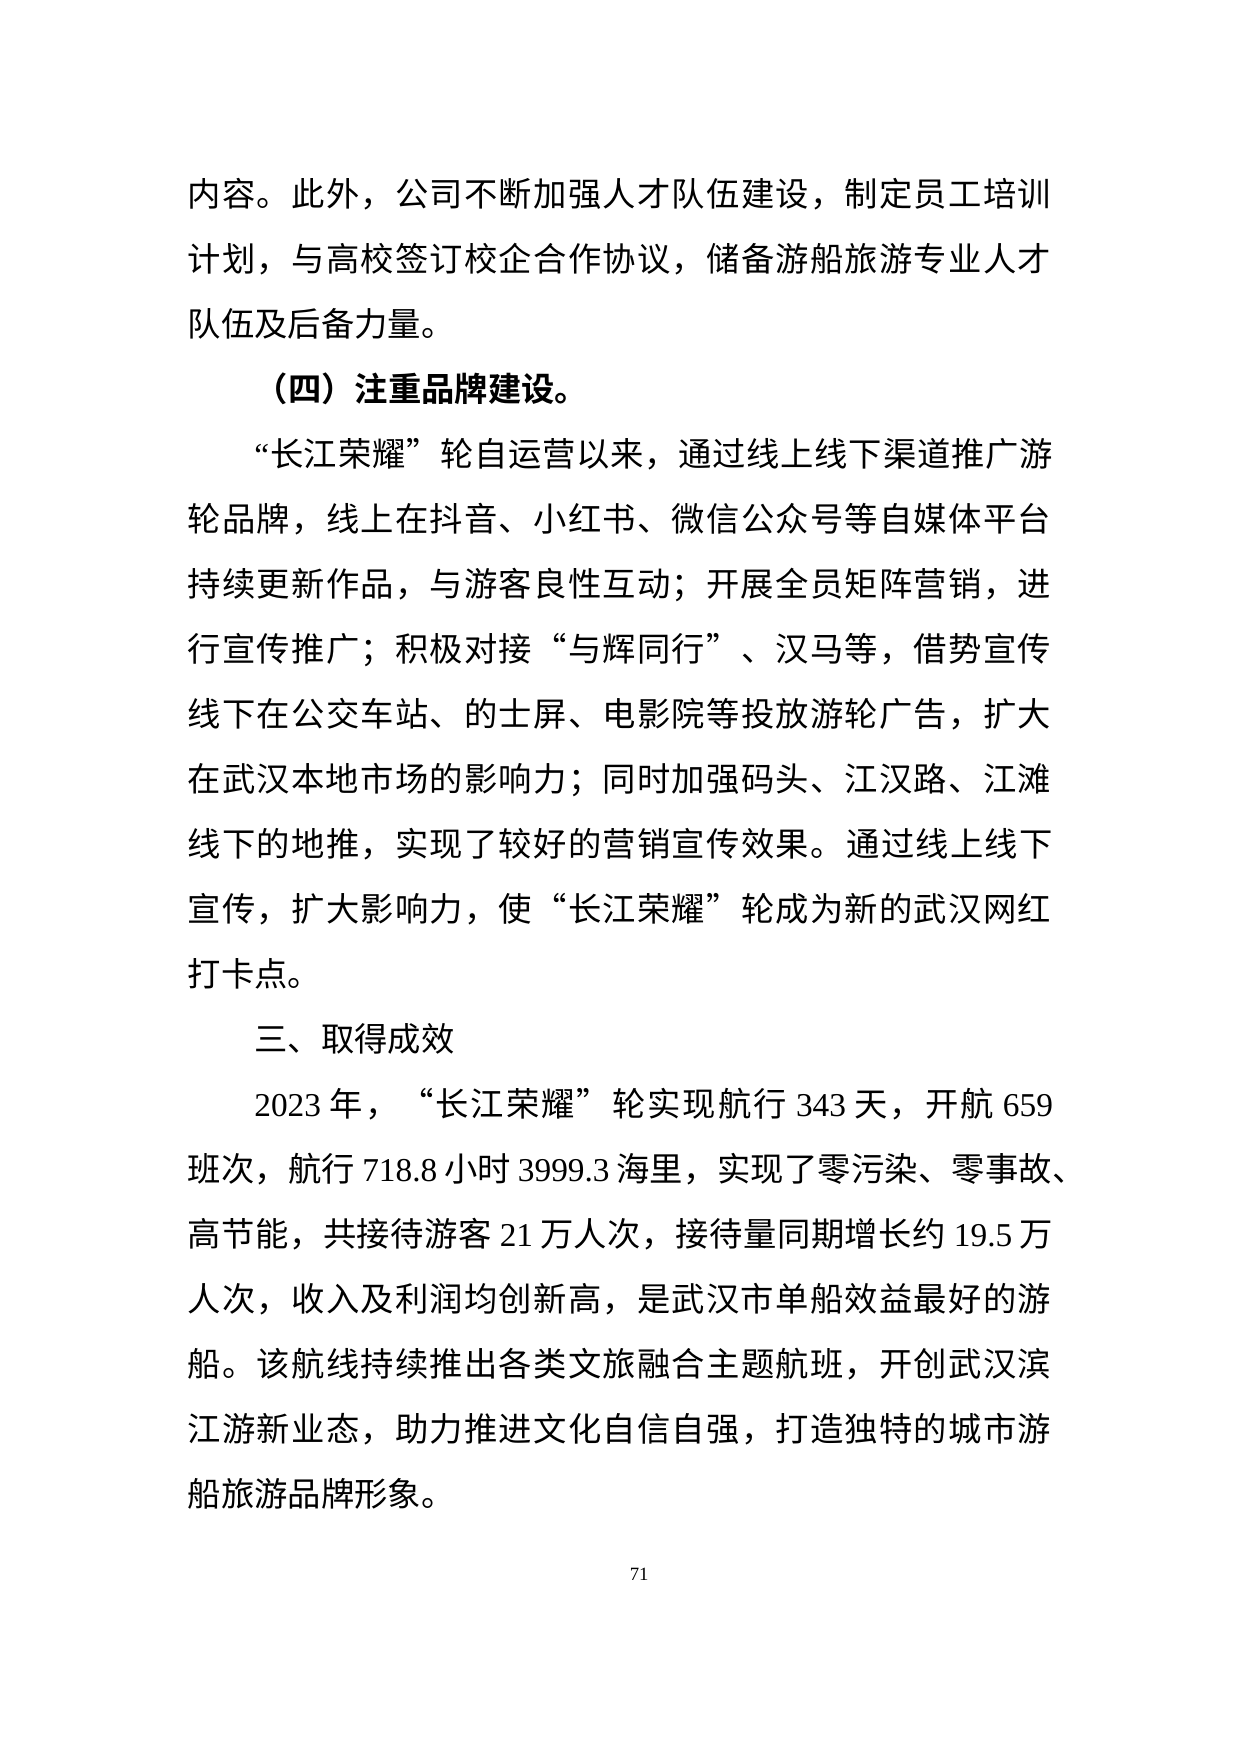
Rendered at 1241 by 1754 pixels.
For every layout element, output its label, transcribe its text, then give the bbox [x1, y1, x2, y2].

text 2023年，“长江荣耀”轮实现航行343天，开航659班次，航行718.8小时3999.3海里，实现了零污染、零事故、高节能，共接待游客21万人次，接待量同期增长约19.5万人次，收入及利润均创新高，是武汉市单船效益最好的游船。该航线持续推出各类文旅融合主题航班，开创武汉滨江游新业态，助力推进文化自信自强，打造独特的城市游船旅游品牌形象。 [187, 1069, 1053, 1524]
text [187, 159, 1053, 354]
text 三、取得成效 [187, 1004, 1053, 1069]
text “长江荣耀”轮自运营以来，通过线上线下渠道推广游轮品牌，线上在抖音、小红书、微信公众号等自媒体平台持续更新作品，与游客良性互动；开展全员矩阵营销，进行宣传推广；积极对接“与辉同行”、汉马等，借势宣传；线下在公交车站、的士屏、电影院等投放游轮广告，扩大在武汉本地市场的影响力；同时加强码头、江汉路、江滩线下的地推，实现了较好的营销宣传效果。通过线上线下宣传，扩大影响力，使“长江荣耀”轮成为新的武汉网红打卡点。 [187, 419, 1053, 1004]
text （四）注重品牌建设。 [187, 354, 1053, 419]
